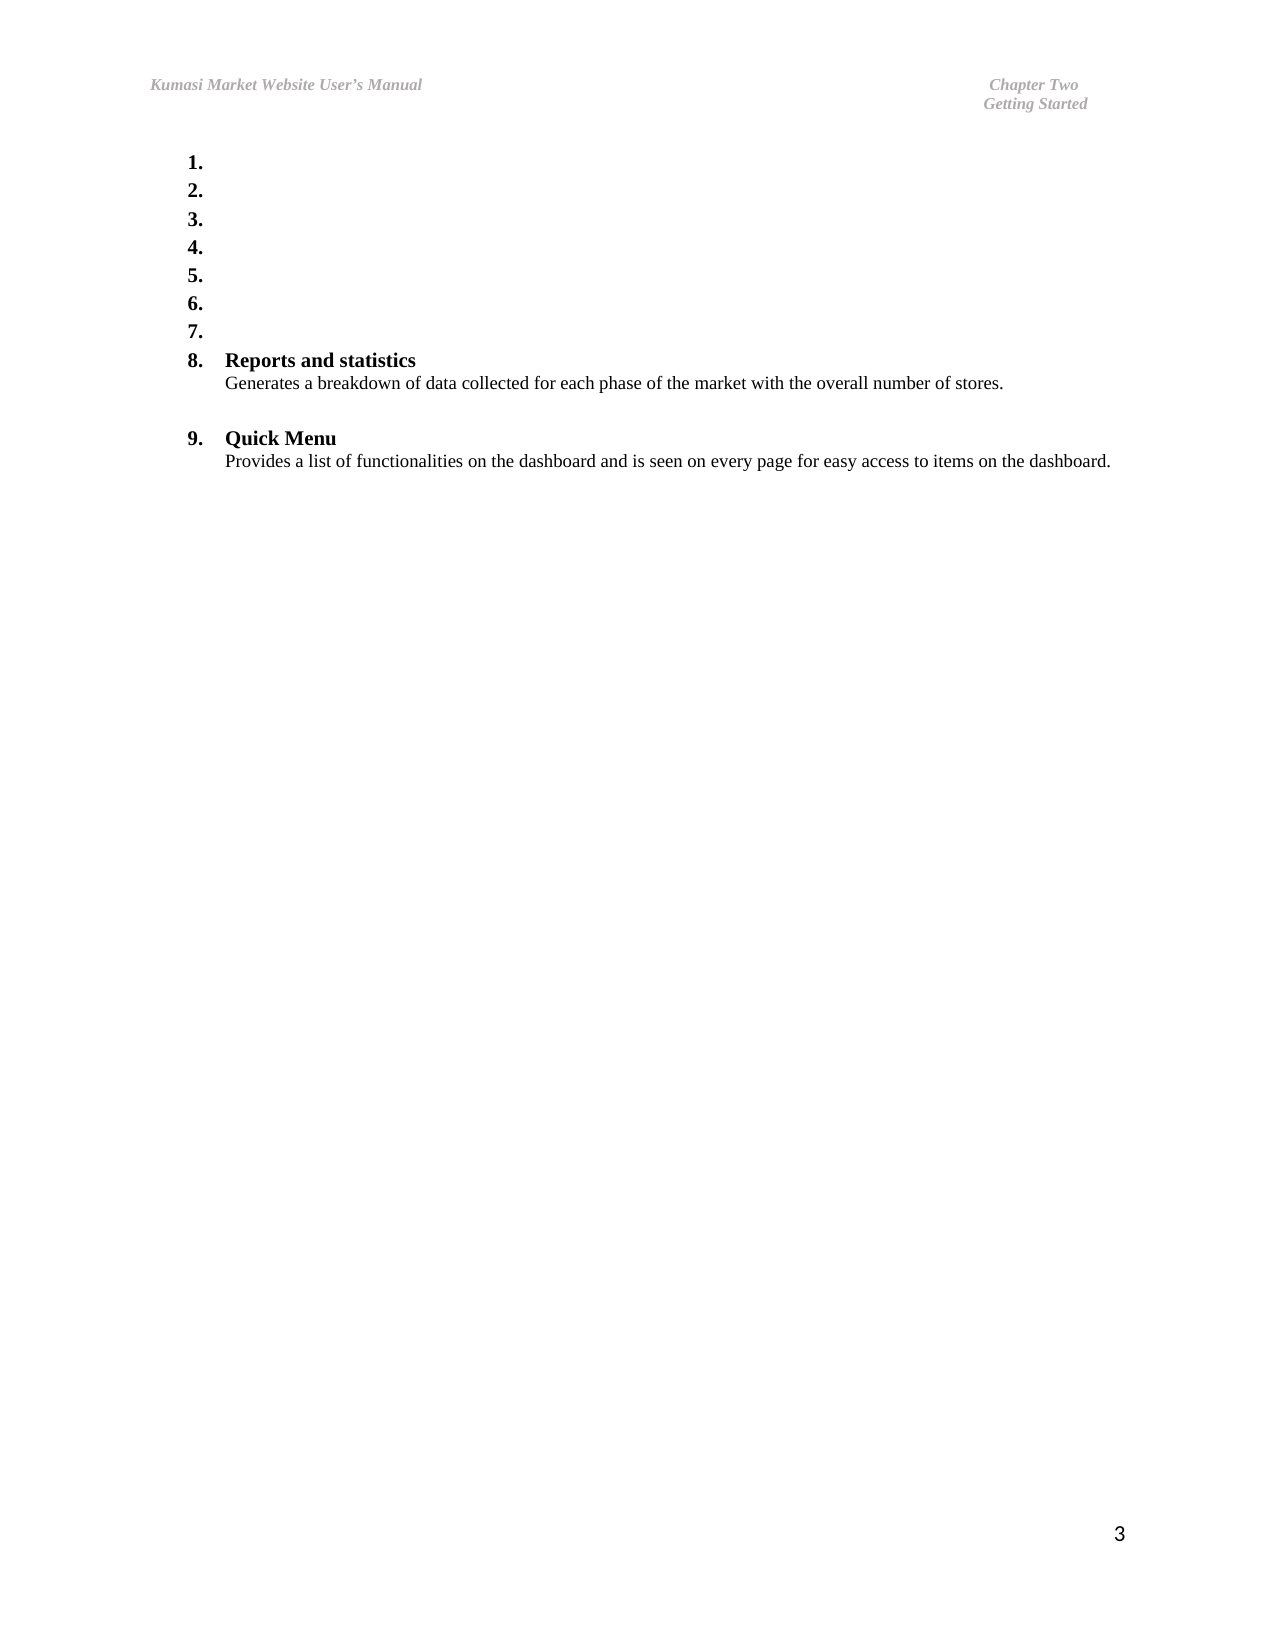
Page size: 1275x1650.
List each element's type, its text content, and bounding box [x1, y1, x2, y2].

subtitle Quick Menu [187, 425, 1125, 449]
text Provides a list of functionalities on the dashboard and is seen on every page for easy access to items on the dashboard. [150, 449, 1125, 471]
text Generates a breakdown of data collected for each phase of the market with the overall number of stores. [150, 372, 1125, 393]
subtitle Reports and statistics [187, 348, 1125, 372]
